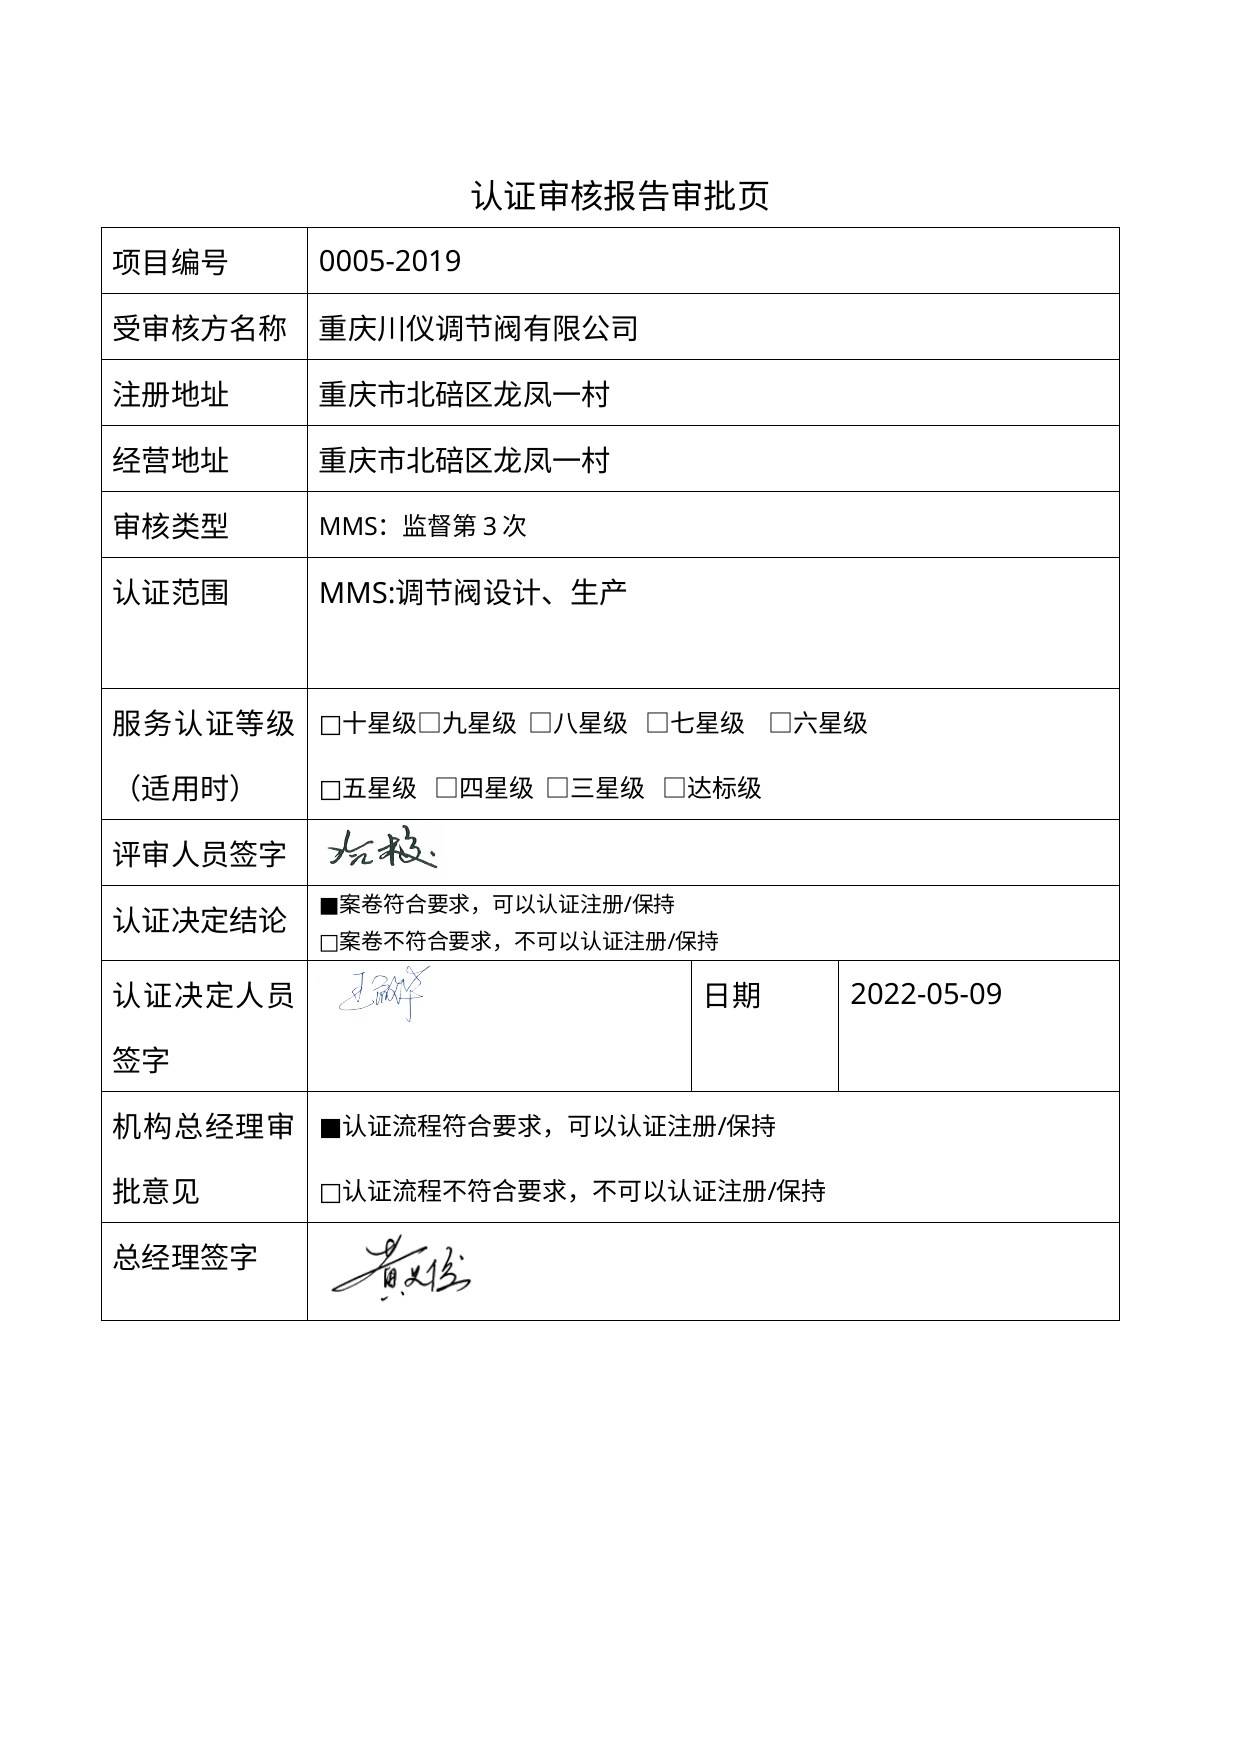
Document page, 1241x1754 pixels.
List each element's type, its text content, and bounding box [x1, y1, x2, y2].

table_cell [308, 820, 1119, 885]
table_cell [308, 1223, 1119, 1320]
picture [318, 1222, 488, 1312]
table_cell 重庆市北碚区龙凤一村 [308, 426, 1119, 491]
table_cell 评审人员签字 [102, 820, 307, 885]
table_cell 受审核方名称 [102, 294, 307, 359]
table_header 项目编号 [102, 228, 307, 293]
table_cell MMS:调节阀设计、生产 [308, 558, 1119, 688]
table_cell 总经理签字 [102, 1223, 307, 1320]
table_cell 重庆川仪调节阀有限公司 [308, 294, 1119, 359]
picture [318, 820, 444, 883]
table_cell 服务认证等级（适用时） [102, 689, 307, 819]
table_cell ■认证流程符合要求，可以认证注册/保持 □认证流程不符合要求，不可以认证注册/保持 [308, 1092, 1119, 1222]
text 认证审核报告审批页 [112, 162, 1128, 227]
table_cell 经营地址 [102, 426, 307, 491]
table_cell 注册地址 [102, 360, 307, 425]
table_header 0005-2019 [308, 228, 1119, 293]
table_cell ■案卷符合要求，可以认证注册/保持 □案卷不符合要求，不可以认证注册/保持 [308, 886, 1119, 960]
table_cell 审核类型 [102, 492, 307, 557]
table_cell 日期 [692, 961, 838, 1091]
table_cell 2022-05-09 [839, 961, 1119, 1091]
picture [318, 960, 444, 1024]
table_cell 机构总经理审批意见 [102, 1092, 307, 1222]
table_cell 重庆市北碚区龙凤一村 [308, 360, 1119, 425]
table_cell 认证决定结论 [102, 886, 307, 960]
table_cell MMS：监督第3次 [308, 492, 1119, 557]
table_cell 认证范围 [102, 558, 307, 688]
table_cell [308, 961, 691, 1091]
table_cell 认证决定人员签字 [102, 961, 307, 1091]
table_cell □十星级□九星级 □八星级 □七星级 □六星级 □五星级 □四星级 □三星级 □达标级 [308, 689, 1119, 819]
